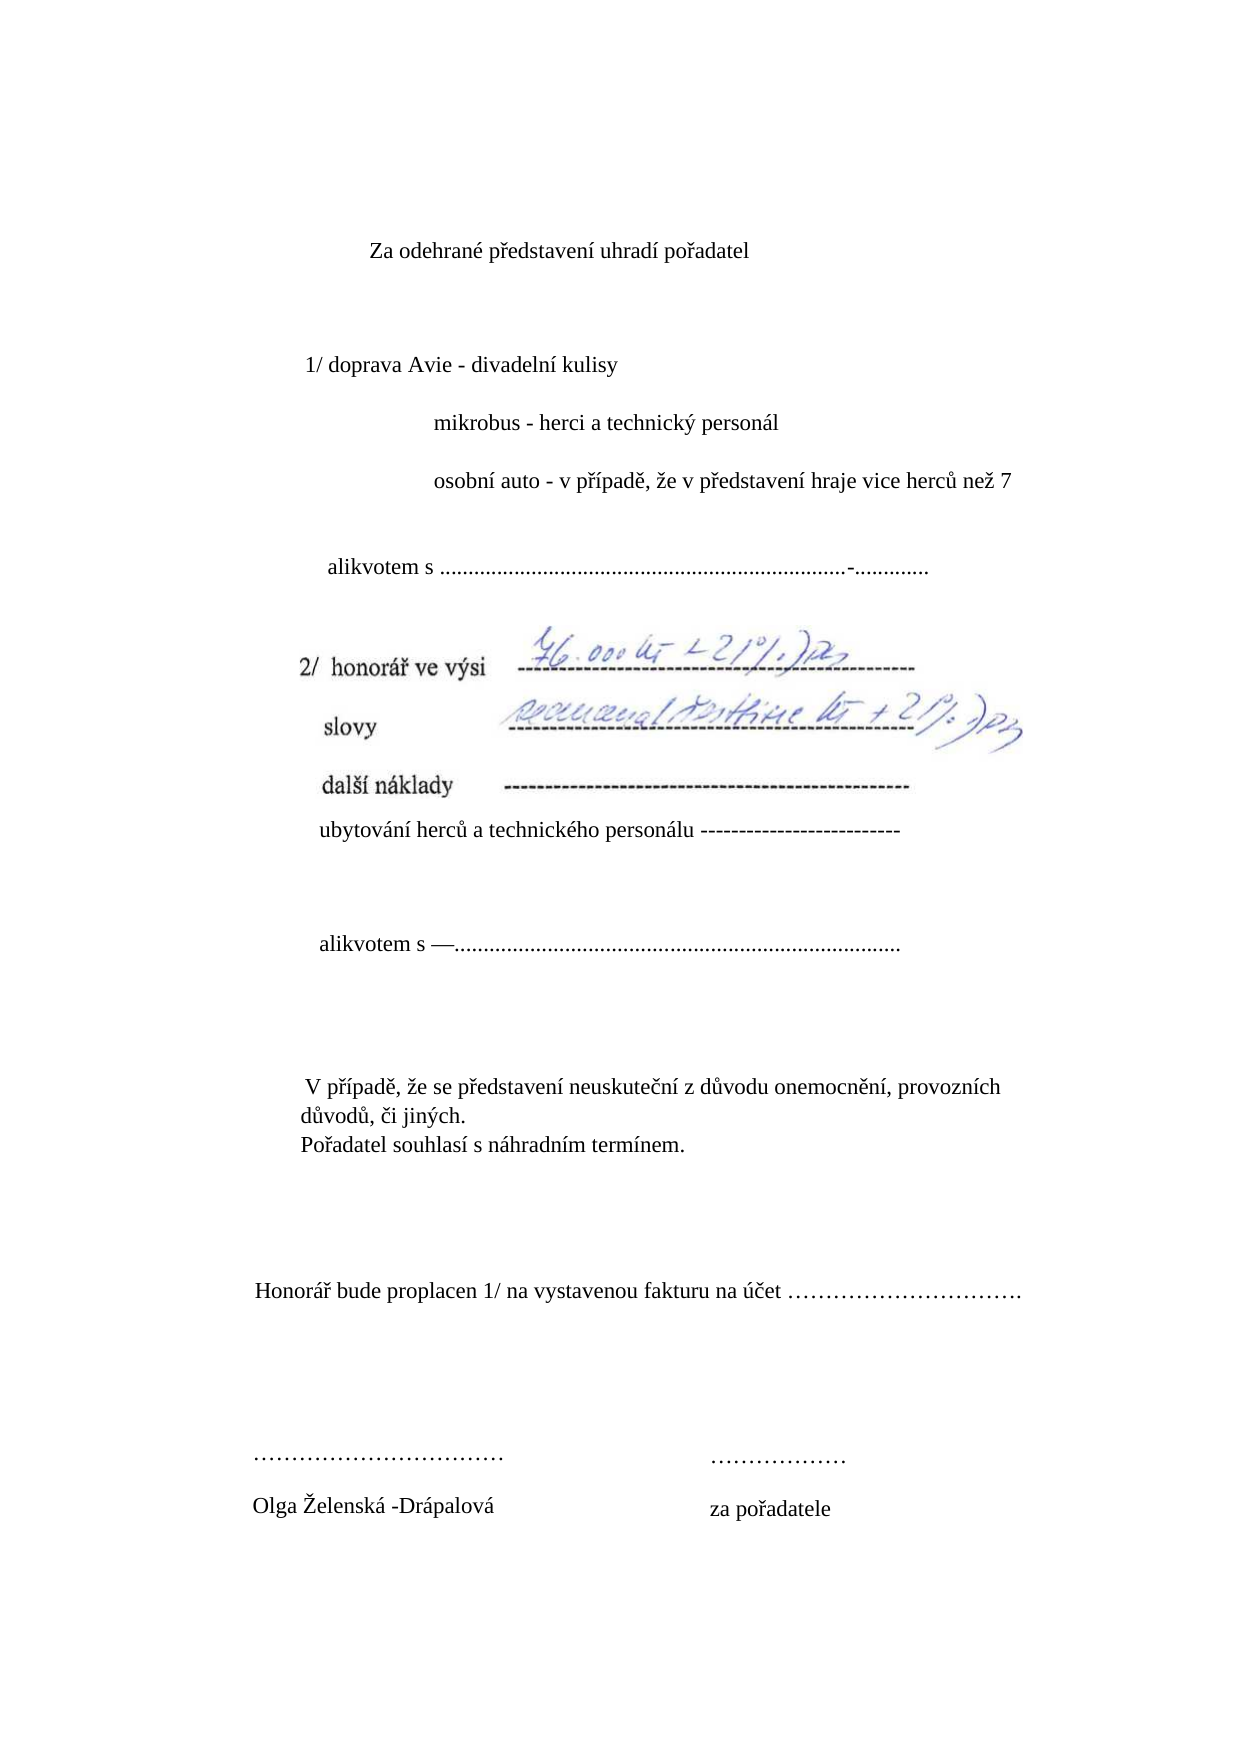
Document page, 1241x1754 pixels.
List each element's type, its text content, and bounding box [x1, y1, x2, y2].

text Za odehrané představení uhradí pořadatel [369, 238, 1048, 264]
text 1/ doprava Avie - divadelní kulisy [252, 351, 1048, 378]
text Pořadatel souhlasí s náhradním termínem. [252, 1131, 1048, 1158]
text alikvotem s — [252, 930, 1048, 957]
text …………………………… [252, 1439, 519, 1466]
text ubytování herců a technického personálu [252, 816, 1048, 843]
text Olga Želenská -Drápalová [252, 1492, 519, 1518]
text alikvotem s - [252, 553, 1048, 580]
text mikrobus - herci a technický personál [434, 409, 1048, 435]
text Honorář bude proplacen 1/ na vystavenou fakturu na účet …………………………. [252, 1277, 1048, 1303]
text za pořadatele [709, 1495, 847, 1521]
text ……………… [709, 1442, 847, 1468]
picture [299, 625, 1024, 799]
text V případě, že se představení neuskuteční z důvodu onemocnění, provozních důvodů, či jiných. [300, 1073, 1048, 1129]
text osobní auto - v případě, že v představení hraje vice herců než 7 [434, 467, 1048, 493]
